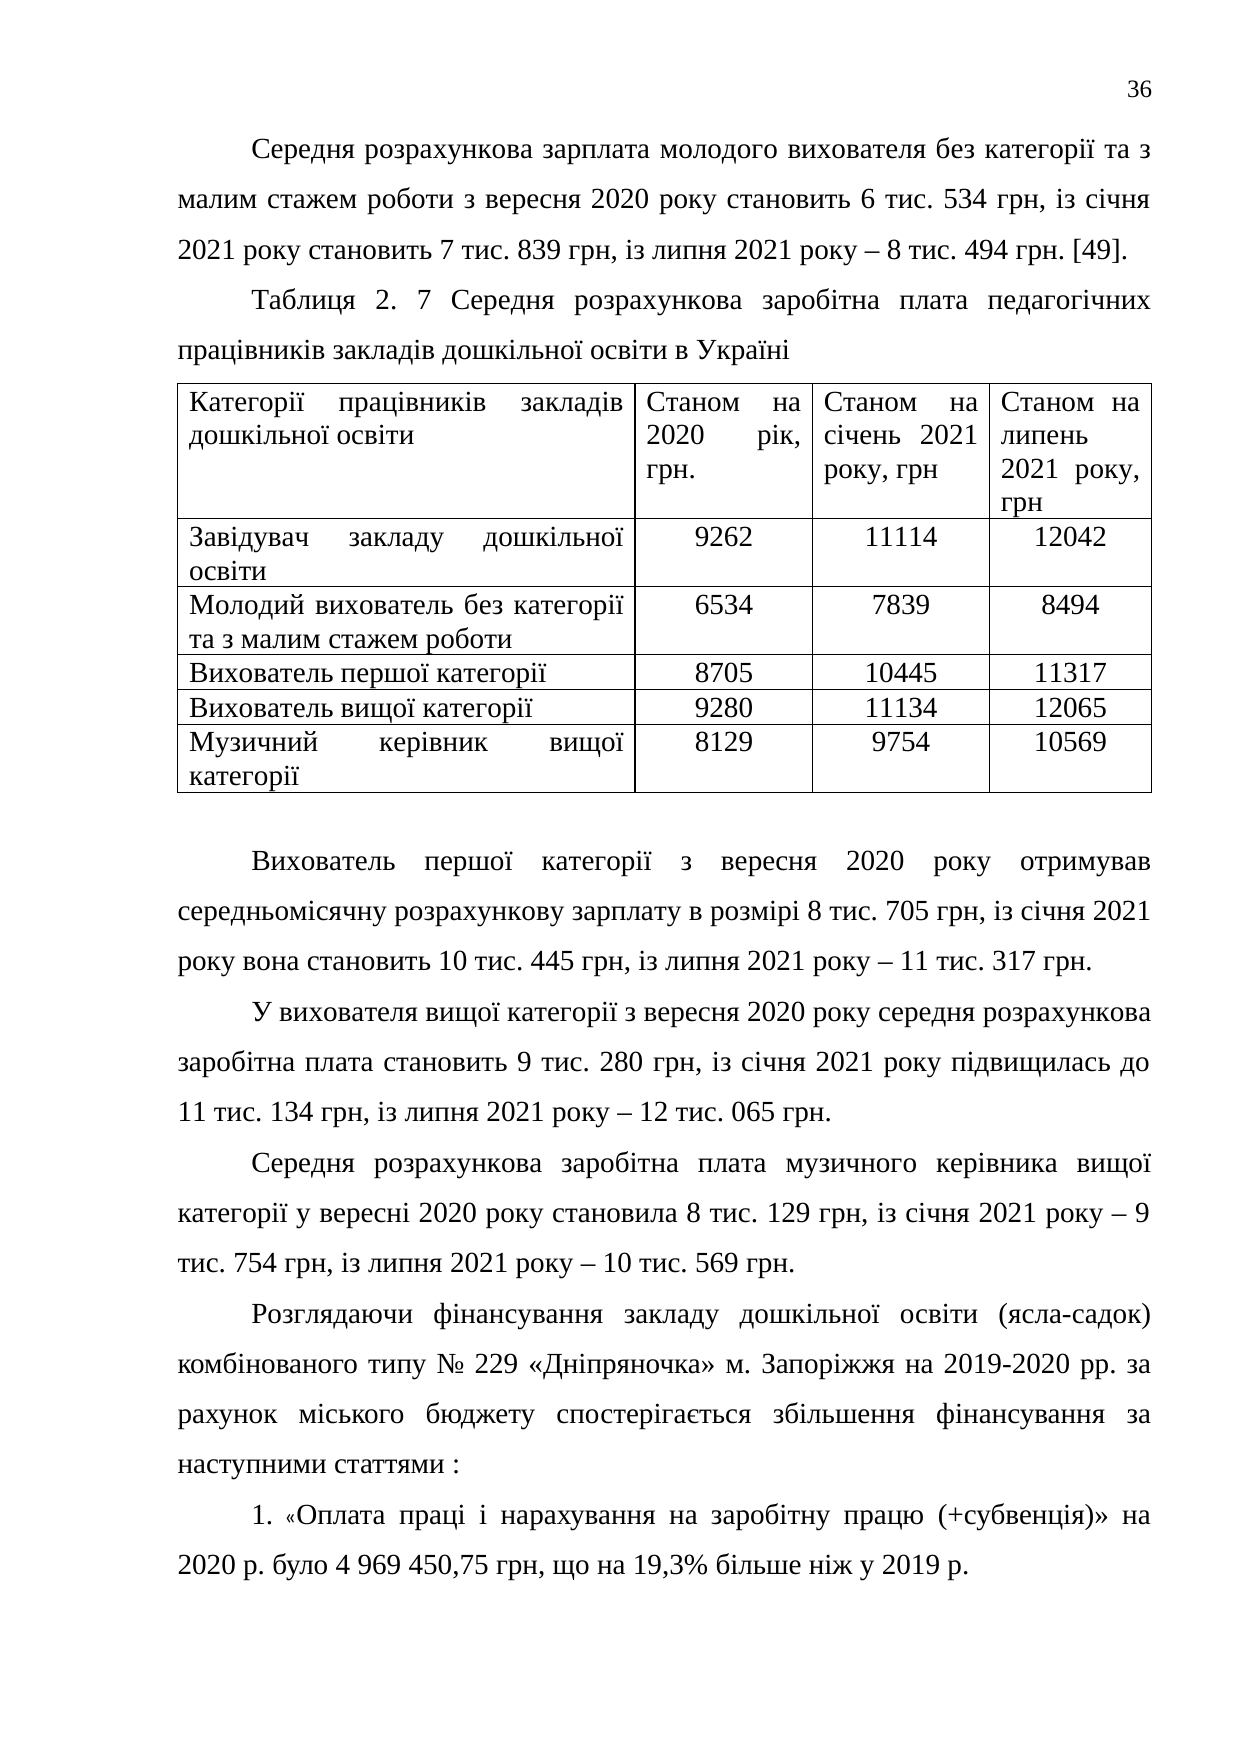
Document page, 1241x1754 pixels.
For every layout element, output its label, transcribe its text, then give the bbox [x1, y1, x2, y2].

table_cell 8705 [636, 655, 812, 689]
table_cell Вихователь першої категорії [178, 655, 634, 689]
text Розглядаючи фінансування закладу дошкільної освіти (ясла-садок) комбінованого типу № 229 «Дніпряночка» м. Запоріжжя на 2019-2020 рр. за рахунок міського бюджету спостерігається збільшення фінансування за наступними статтями : [177, 1296, 1152, 1480]
table_cell 9754 [813, 725, 989, 792]
text Вихователь першої категорії з вересня 2020 року отримував середньомісячну розрахункову зарплату в розмірі 8 тис. 705 грн, із січня 2021 року вона становить 10 тис. 445 грн, із липня 2021 року – 11 тис. 317 грн. [177, 843, 1152, 977]
table_cell 12042 [990, 519, 1151, 586]
table_cell 9280 [636, 690, 812, 723]
text Середня розрахункова зарплата молодого вихователя без категорії та з малим стажем роботи з вересня 2020 року становить 6 тис. 534 грн, із січня 2021 року становить 7 тис. 839 грн, із липня 2021 року – 8 тис. 494 грн. [49]. [177, 131, 1152, 265]
table_cell 9262 [636, 519, 812, 586]
table_cell Вихователь вищої категорії [178, 690, 634, 723]
text Таблиця 2. 7 Середня розрахункова заробітна плата педагогічних працівників закладів дошкільної освіти в Україні [177, 282, 1152, 366]
table_cell 7839 [813, 587, 989, 654]
table_cell 11114 [813, 519, 989, 586]
table_header Станом на липень 2021 року, грн [990, 384, 1151, 518]
table_header Станом на 2020 рік, грн. [636, 384, 812, 518]
table_cell Завідувач закладу дошкільної освіти [178, 519, 634, 586]
table_cell Музичний керівник вищої категорії [178, 725, 634, 792]
table_header Категорії працівників закладів дошкільної освіти [178, 384, 634, 518]
text У вихователя вищої категорії з вересня 2020 року середня розрахункова заробітна плата становить 9 тис. 280 грн, із січня 2021 року підвищилась до 11 тис. 134 грн, із липня 2021 року – 12 тис. 065 грн. [177, 994, 1152, 1128]
text 1. «Оплата праці і нарахування на заробітну працю (+субвенція)» на 2020 р. було 4 969 450,75 грн, що на 19,3% більше ніж у 2019 р. [177, 1497, 1152, 1581]
table_cell 8494 [990, 587, 1151, 654]
table_cell 12065 [990, 690, 1151, 723]
table_cell Молодий вихователь без категорії та з малим стажем роботи [178, 587, 634, 654]
table_cell 11134 [813, 690, 989, 723]
table_header Станом на січень 2021 року, грн [813, 384, 989, 518]
table_cell 6534 [636, 587, 812, 654]
table_cell 8129 [636, 725, 812, 792]
table_cell 11317 [990, 655, 1151, 689]
table_cell 10569 [990, 725, 1151, 792]
table_cell 10445 [813, 655, 989, 689]
text Середня розрахункова заробітна плата музичного керівника вищої категорії у вересні 2020 року становила 8 тис. 129 грн, із січня 2021 року – 9 тис. 754 грн, із липня 2021 року – 10 тис. 569 грн. [177, 1145, 1152, 1279]
